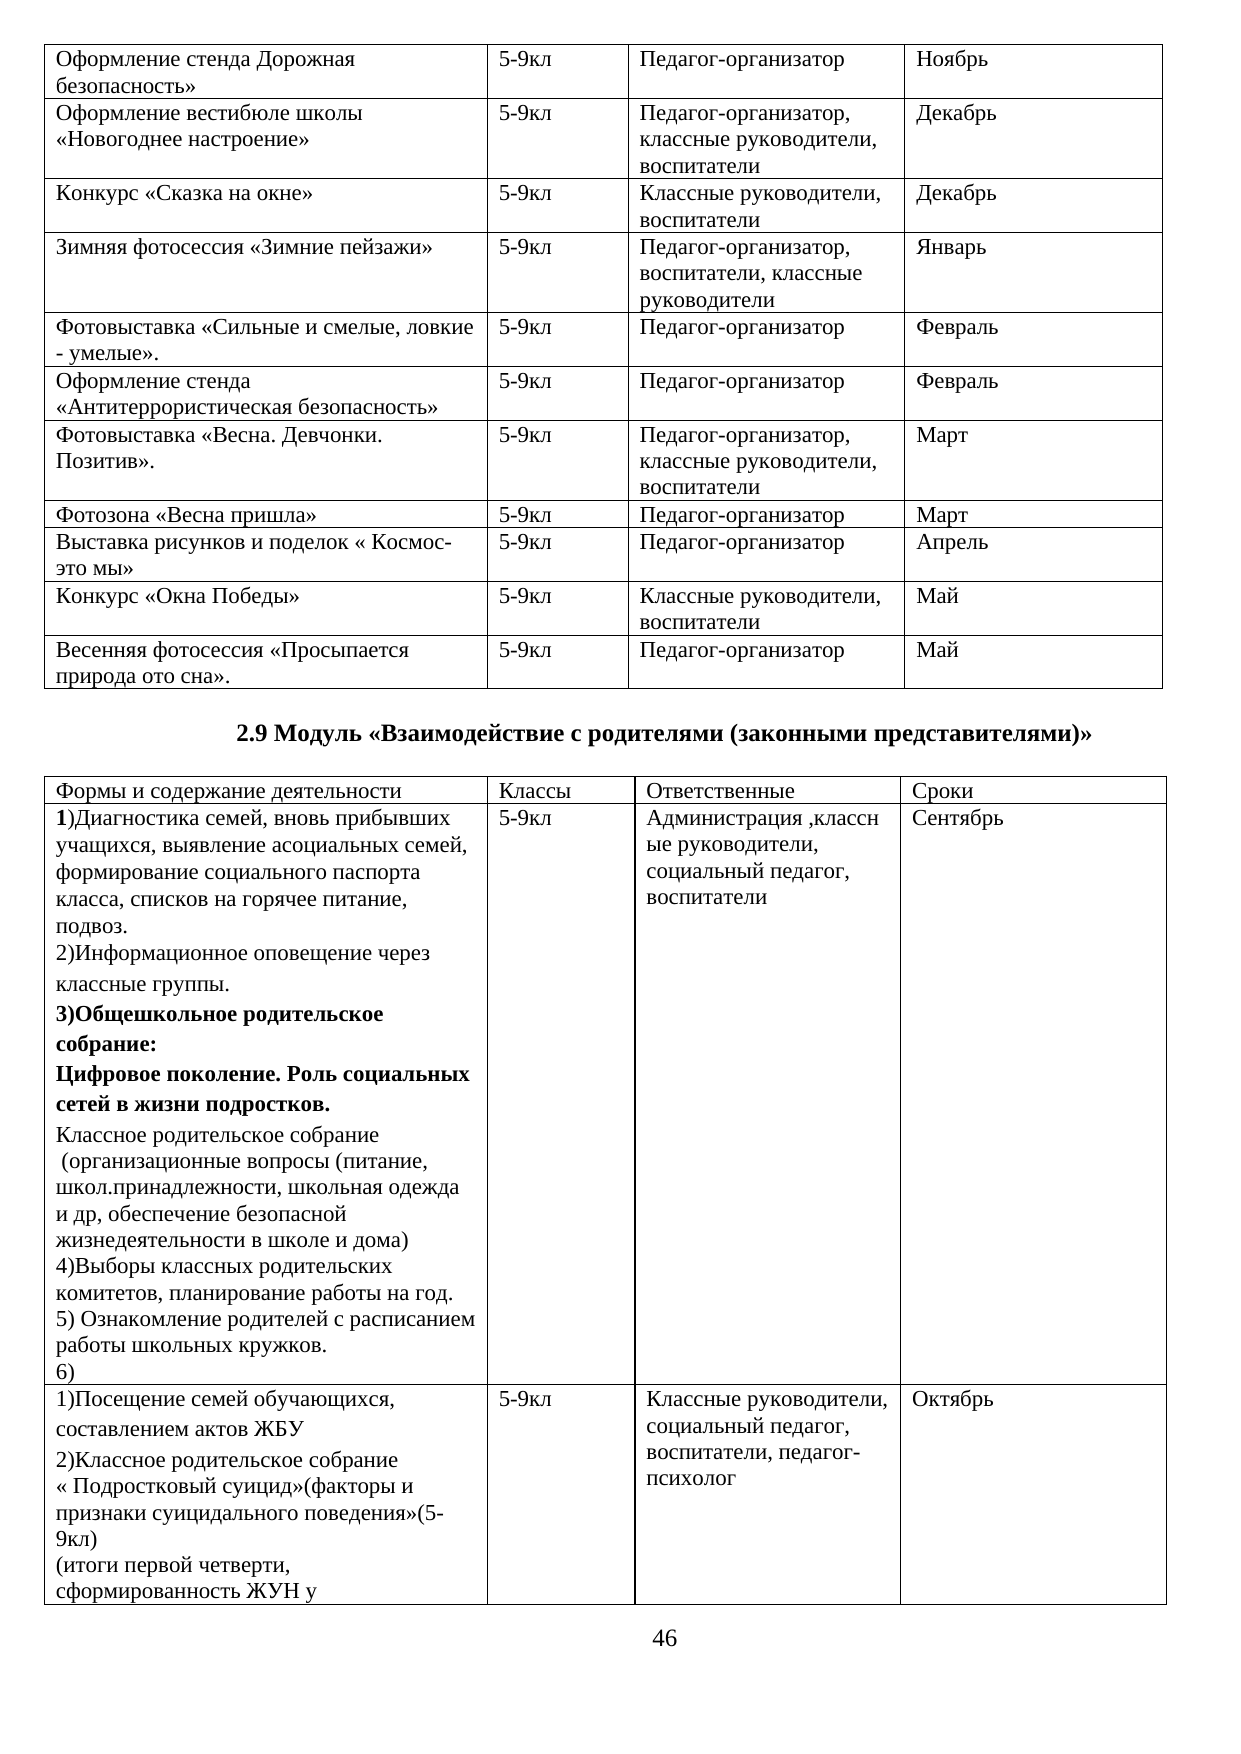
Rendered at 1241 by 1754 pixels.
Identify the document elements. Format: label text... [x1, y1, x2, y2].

table_cell Выставка рисунков и поделок « Космос-это мы» [45, 528, 487, 581]
table_cell Фотовыставка «Весна. Девчонки. Позитив». [45, 421, 487, 500]
table_cell 5-9кл [488, 313, 628, 366]
table_cell Весенняя фотосессия «Просыпается природа ото сна». [45, 636, 487, 688]
table_cell Декабрь [905, 179, 1162, 232]
table_cell Фотозона «Весна пришла» [45, 501, 487, 527]
table_cell Педагог-организатор [629, 45, 904, 98]
table_cell Педагог-организатор [629, 636, 904, 688]
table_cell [45, 1385, 487, 1604]
table_cell Сентябрь [901, 804, 1166, 1384]
table_cell Администрация ,классные руководители, социальный педагог, воспитатели [636, 804, 900, 1384]
table_cell Оформление стенда Дорожная безопасность» [45, 45, 487, 98]
table_cell Конкурс «Окна Победы» [45, 582, 487, 634]
table_cell Педагог-организатор, воспитатели, классные руководители [629, 233, 904, 312]
table_cell 5-9кл [488, 179, 628, 232]
table_cell Февраль [905, 367, 1162, 419]
table_cell Классные руководители, воспитатели [629, 582, 904, 634]
table_cell 5-9кл [488, 636, 628, 688]
table_cell Педагог-организатор, классные руководители, воспитатели [629, 421, 904, 500]
table_header Сроки [901, 777, 1166, 803]
table_cell Педагог-организатор [629, 528, 904, 581]
table_cell Конкурс «Сказка на окне» [45, 179, 487, 232]
table_cell 5-9кл [488, 421, 628, 500]
table_cell Март [905, 421, 1162, 500]
table_header Формы и содержание деятельности [45, 777, 487, 803]
table_cell Январь [905, 233, 1162, 312]
table_cell Оформление стенда «Антитеррористическая безопасность» [45, 367, 487, 419]
table_cell Ноябрь [905, 45, 1162, 98]
table_cell 5-9кл [488, 1385, 634, 1604]
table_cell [629, 99, 904, 178]
table_cell Май [905, 636, 1162, 688]
table_cell 5-9кл [488, 582, 628, 634]
table_cell 5-9кл [488, 367, 628, 419]
table_cell Февраль [905, 313, 1162, 366]
table_cell Педагог-организатор [629, 313, 904, 366]
table_cell Оформление вестибюле школы «Новогоднее настроение» [45, 99, 487, 178]
text 2.9 Модуль «Взаимодействие с родителями (законными представителями)» [177, 718, 1152, 747]
table_cell Декабрь [905, 99, 1162, 178]
table_cell 5-9кл [488, 804, 634, 1384]
table_cell Педагог-организатор [629, 367, 904, 419]
table_header Ответственные [636, 777, 900, 803]
table_cell Педагог-организатор [629, 501, 904, 527]
table_cell 5-9кл [488, 501, 628, 527]
table_cell Фотовыставка «Сильные и смелые, ловкие - умелые». [45, 313, 487, 366]
table_cell 1)Диагностика семей, вновь прибывших учащихся, выявление асоциальных семей, формирование социального паспорта класса, списков на горячее питание, подвоз. 2)Информационное оповещение через классные группы. 3)Общешкольное родительское собрание: Цифровое поколение. Роль социальных сетей в жизни подростков. Классное родительское собрание (организационные вопросы (питание, школ.принадлежности, школьная одежда и др, обеспечение безопасной жизнедеятельности в школе и дома) 4)Выборы классных родительских комитетов, планирование работы на год. 5) Ознакомление родителей с расписанием работы школьных кружков. 6) [45, 804, 487, 1384]
table_cell Март [905, 501, 1162, 527]
table_cell Апрель [905, 528, 1162, 581]
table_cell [636, 1385, 900, 1604]
table_cell 5-9кл [488, 528, 628, 581]
table_cell Классные руководители, воспитатели [629, 179, 904, 232]
table_cell 5-9кл [488, 99, 628, 178]
table_cell Май [905, 582, 1162, 634]
table_cell 5-9кл [488, 45, 628, 98]
table_cell Октябрь [901, 1385, 1166, 1604]
table_cell 5-9кл [488, 233, 628, 312]
table_cell Зимняя фотосессия «Зимние пейзажи» [45, 233, 487, 312]
table_header Классы [488, 777, 634, 803]
